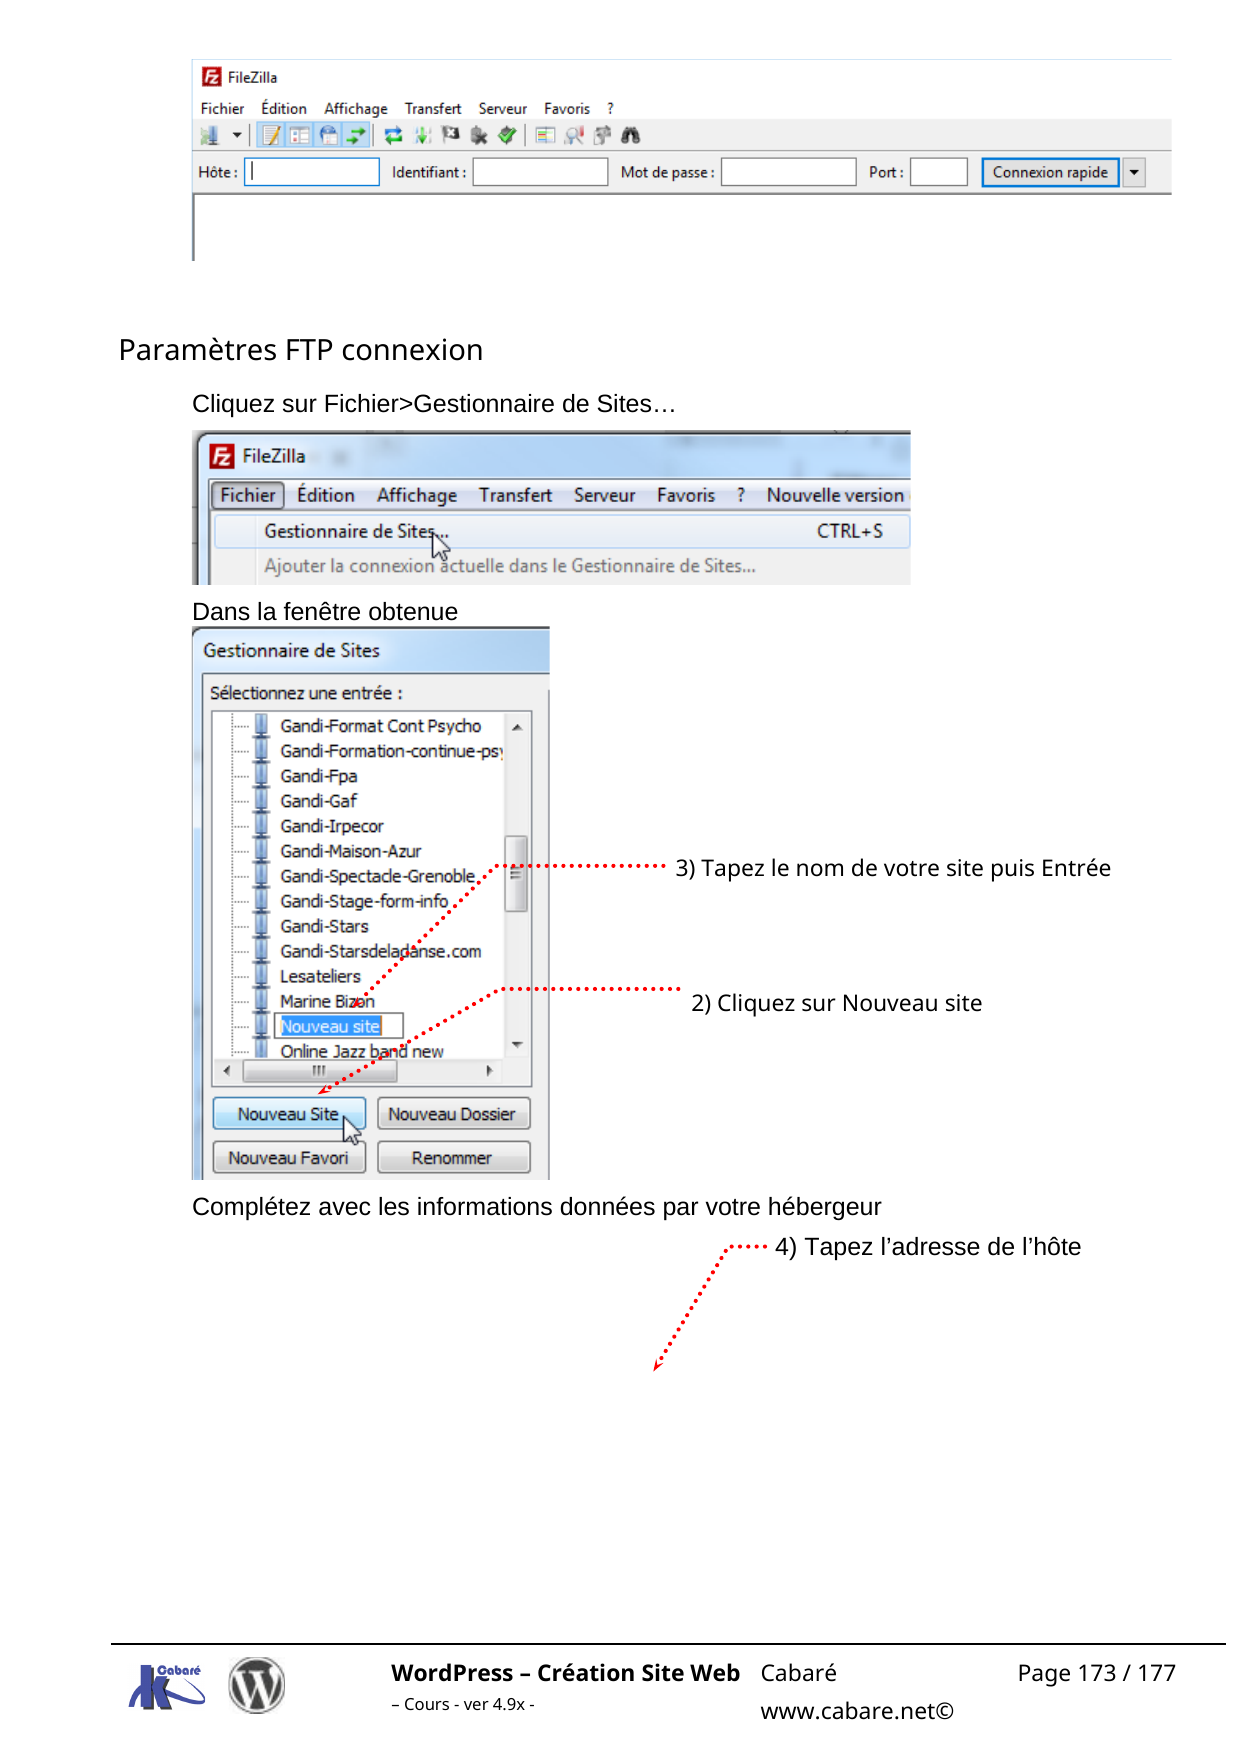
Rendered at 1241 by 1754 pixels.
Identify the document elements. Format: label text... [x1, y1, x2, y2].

subtitle Paramètres FTP connexion [118, 329, 1122, 368]
text Cliquez sur Fichier>Gestionnaire de Sites… [192, 389, 1122, 418]
picture [191, 59, 1172, 261]
list Complétez avec les informations données par votre hébergeur [192, 1192, 1122, 1221]
picture [127, 1663, 206, 1711]
picture [228, 1657, 285, 1714]
picture [191, 430, 911, 585]
picture [191, 626, 550, 1180]
